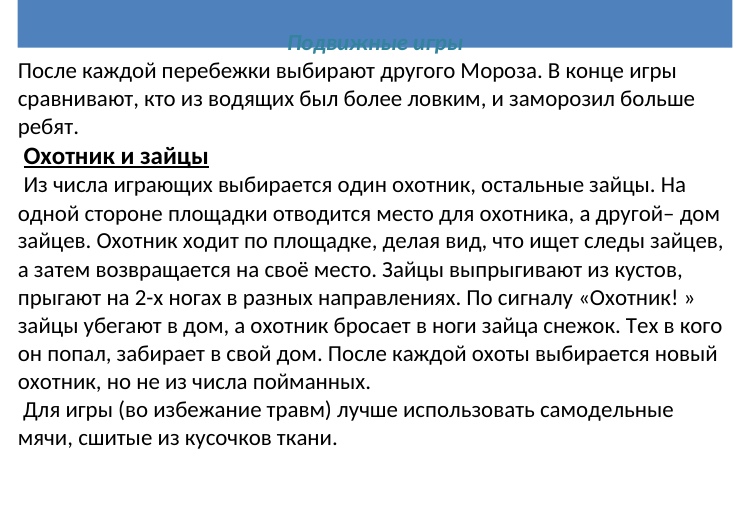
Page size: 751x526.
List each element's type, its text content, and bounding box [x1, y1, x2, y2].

text Для игры (во избежание травм) лучше использовать самодельные мячи, сшитые из кусочков ткани. [18, 395, 732, 451]
text Охотник и зайцы [18, 140, 732, 171]
text Из числа играющих выбирается один охотник, остальные зайцы. На одной стороне площадки отводится место для охотника, а другой– дом зайцев. Охотник ходит по площадке, делая вид, что ищет следы зайцев, а затем возвращается на своё место. Зайцы выпрыгивают из кустов, прыгают на 2-х ногах в разных направлениях. По сигналу «Охотник! » зайцы убегают в дом, а охотник бросает в ноги зайца снежок. Тех в кого он попал, забирает в свой дом. После каждой охоты выбирается новый охотник, но не из числа пойманных. [18, 171, 732, 395]
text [18, 56, 732, 140]
